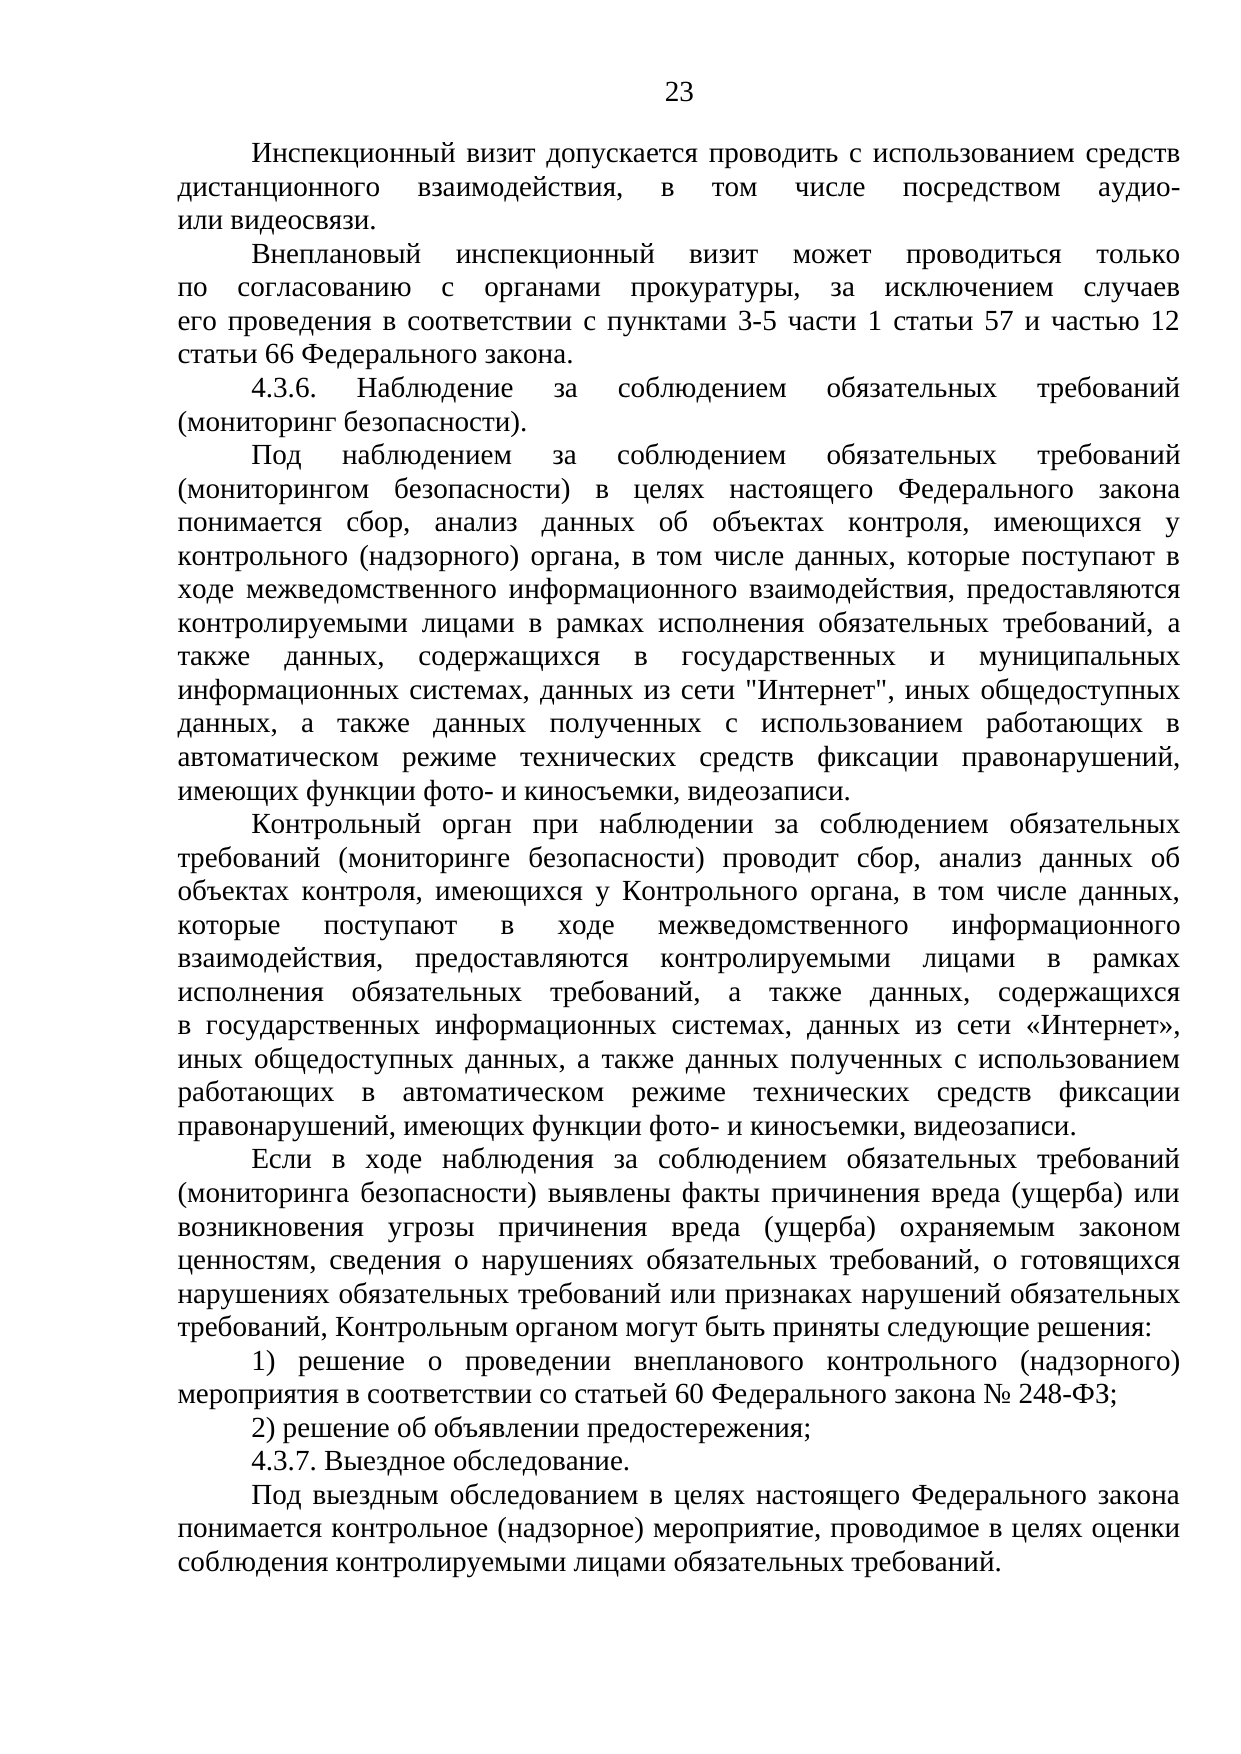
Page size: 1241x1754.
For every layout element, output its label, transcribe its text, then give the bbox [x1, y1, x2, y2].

text Внеплановый инспекционный визит может проводиться только по согласованию с органами прокуратуры, за исключением случаев его проведения в соответствии с пунктами 3-5 части 1 статьи 57 и частью 12 статьи 66 Федерального закона. [177, 236, 1181, 370]
text 1) решение о проведении внепланового контрольного (надзорного) мероприятия в соответствии со статьей 60 Федерального закона № 248-ФЗ; [177, 1343, 1181, 1410]
text 2) решение об объявлении предостережения; [177, 1410, 1181, 1443]
text Инспекционный визит допускается проводить с использованием средств дистанционного взаимодействия, в том числе посредством аудио- или видеосвязи. [177, 135, 1181, 236]
text 4.3.6. Наблюдение за соблюдением обязательных требований (мониторинг безопасности). [177, 370, 1181, 437]
text Контрольный орган при наблюдении за соблюдением обязательных требований (мониторинге безопасности) проводит сбор, анализ данных об объектах контроля, имеющихся у Контрольного органа, в том числе данных, которые поступают в ходе межведомственного информационного взаимодействия, предоставляются контролируемыми лицами в рамках исполнения обязательных требований, а также данных, содержащихся в государственных информационных системах, данных из сети «Интернет», иных общедоступных данных, а также данных полученных с использованием работающих в автоматическом режиме технических средств фиксации правонарушений, имеющих функции фото- и киносъемки, видеозаписи. [177, 806, 1181, 1142]
text Под выездным обследованием в целях настоящего Федерального закона понимается контрольное (надзорное) мероприятие, проводимое в целях оценки соблюдения контролируемыми лицами обязательных требований. [177, 1477, 1181, 1578]
text Под наблюдением за соблюдением обязательных требований (мониторингом безопасности) в целях настоящего Федерального закона понимается сбор, анализ данных об объектах контроля, имеющихся у контрольного (надзорного) органа, в том числе данных, которые поступают в ходе межведомственного информационного взаимодействия, предоставляются контролируемыми лицами в рамках исполнения обязательных требований, а также данных, содержащихся в государственных и муниципальных информационных системах, данных из сети "Интернет", иных общедоступных данных, а также данных полученных с использованием работающих в автоматическом режиме технических средств фиксации правонарушений, имеющих функции фото- и киносъемки, видеозаписи. [177, 437, 1181, 806]
text Если в ходе наблюдения за соблюдением обязательных требований (мониторинга безопасности) выявлены факты причинения вреда (ущерба) или возникновения угрозы причинения вреда (ущерба) охраняемым законом ценностям, сведения о нарушениях обязательных требований, о готовящихся нарушениях обязательных требований или признаках нарушений обязательных требований, Контрольным органом могут быть приняты следующие решения: [177, 1142, 1181, 1343]
text 4.3.7. Выездное обследование. [177, 1443, 1181, 1477]
